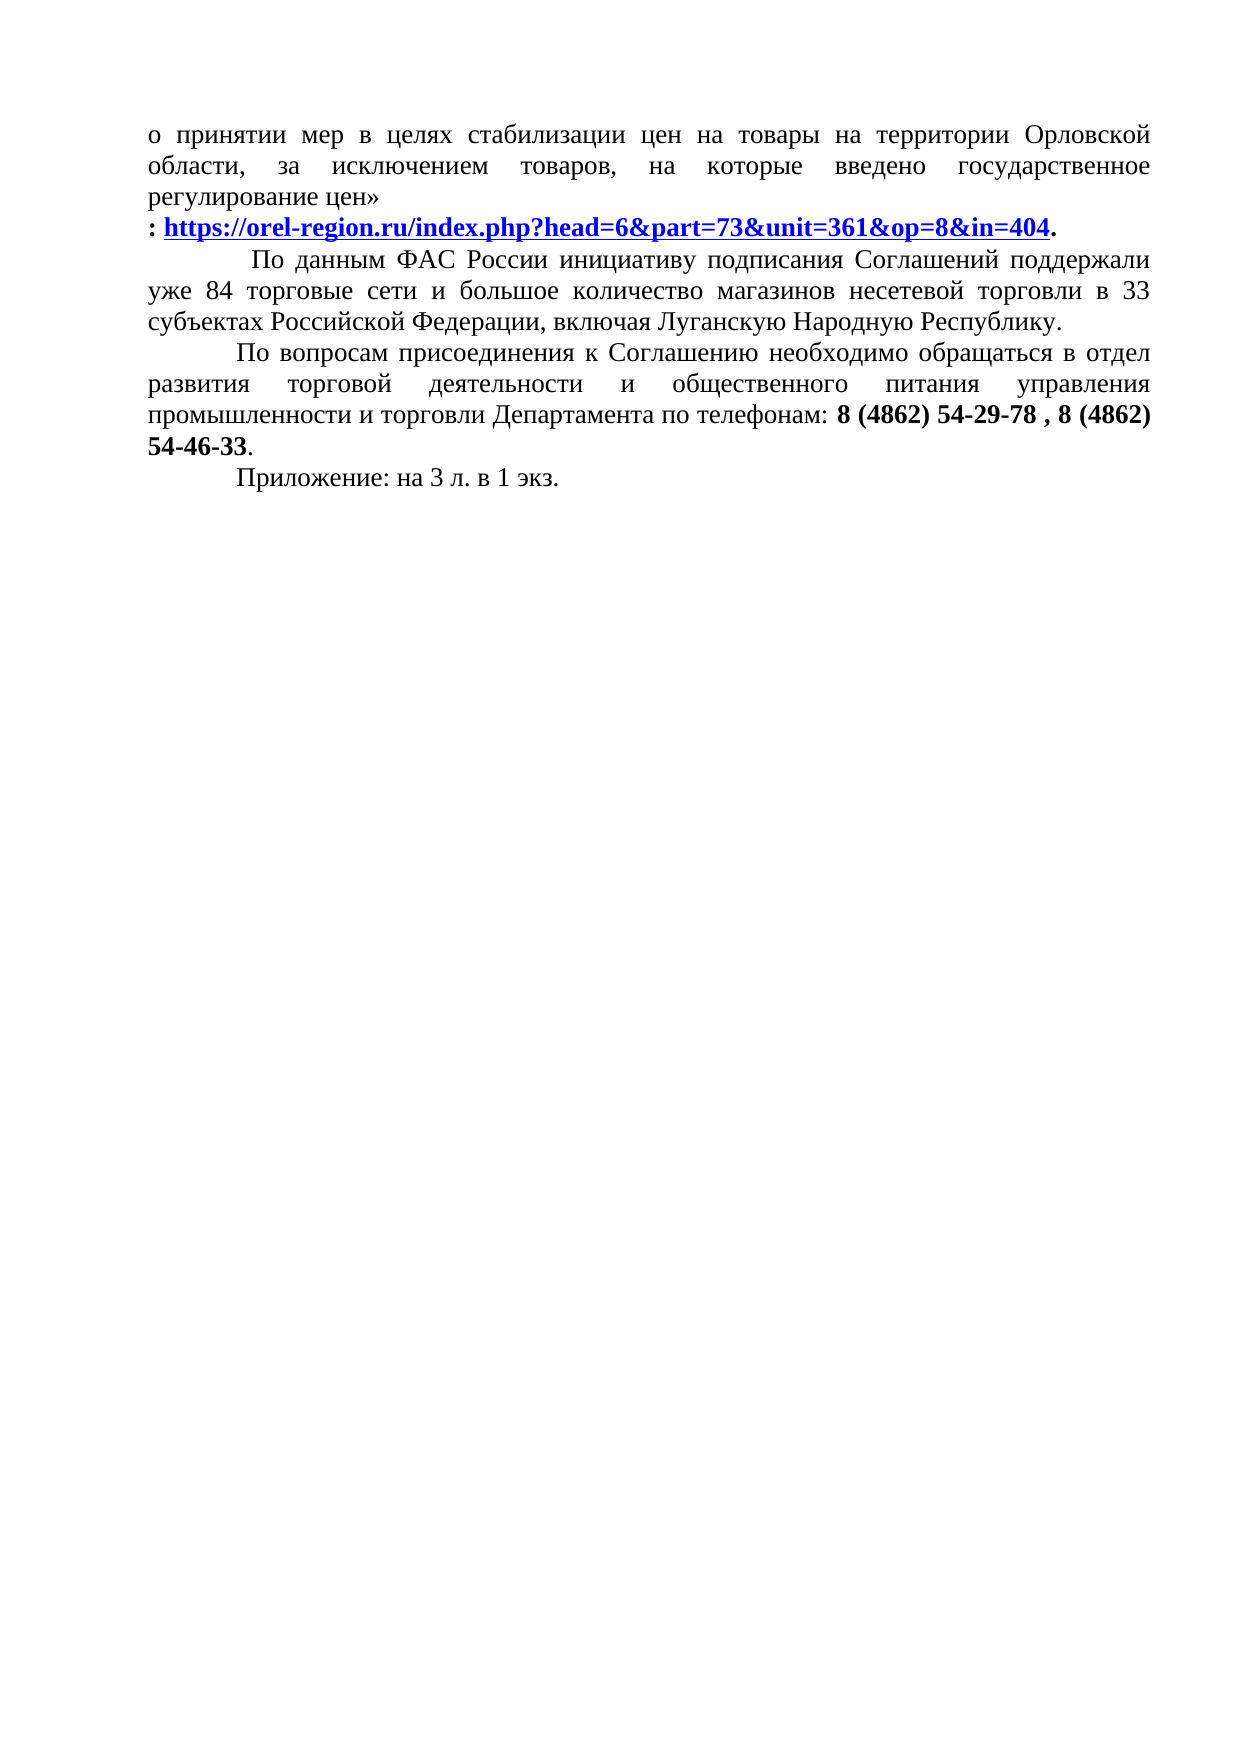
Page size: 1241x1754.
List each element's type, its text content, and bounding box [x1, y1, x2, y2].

text По данным ФАС России инициативу подписания Соглашений поддержали уже 84 торговые сети и большое количество магазинов несетевой торговли в 33 субъектах Российской Федерации, включая Луганскую Народную Республику. [148, 243, 1152, 336]
text По вопросам присоединения к Соглашению необходимо обращаться в отдел развития торговой деятельности и общественного питания управления промышленности и торговли Департамента по телефонам: 8 (4862) 54-29-78 , 8 (4862) 54-46-33. [148, 336, 1152, 461]
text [118, 118, 1152, 212]
text : https://orel-region.ru/index.php?head=6&part=73&unit=361&op=8&in=404. [148, 212, 1152, 243]
text Приложение: на 3 л. в 1 экз. [148, 461, 1152, 492]
